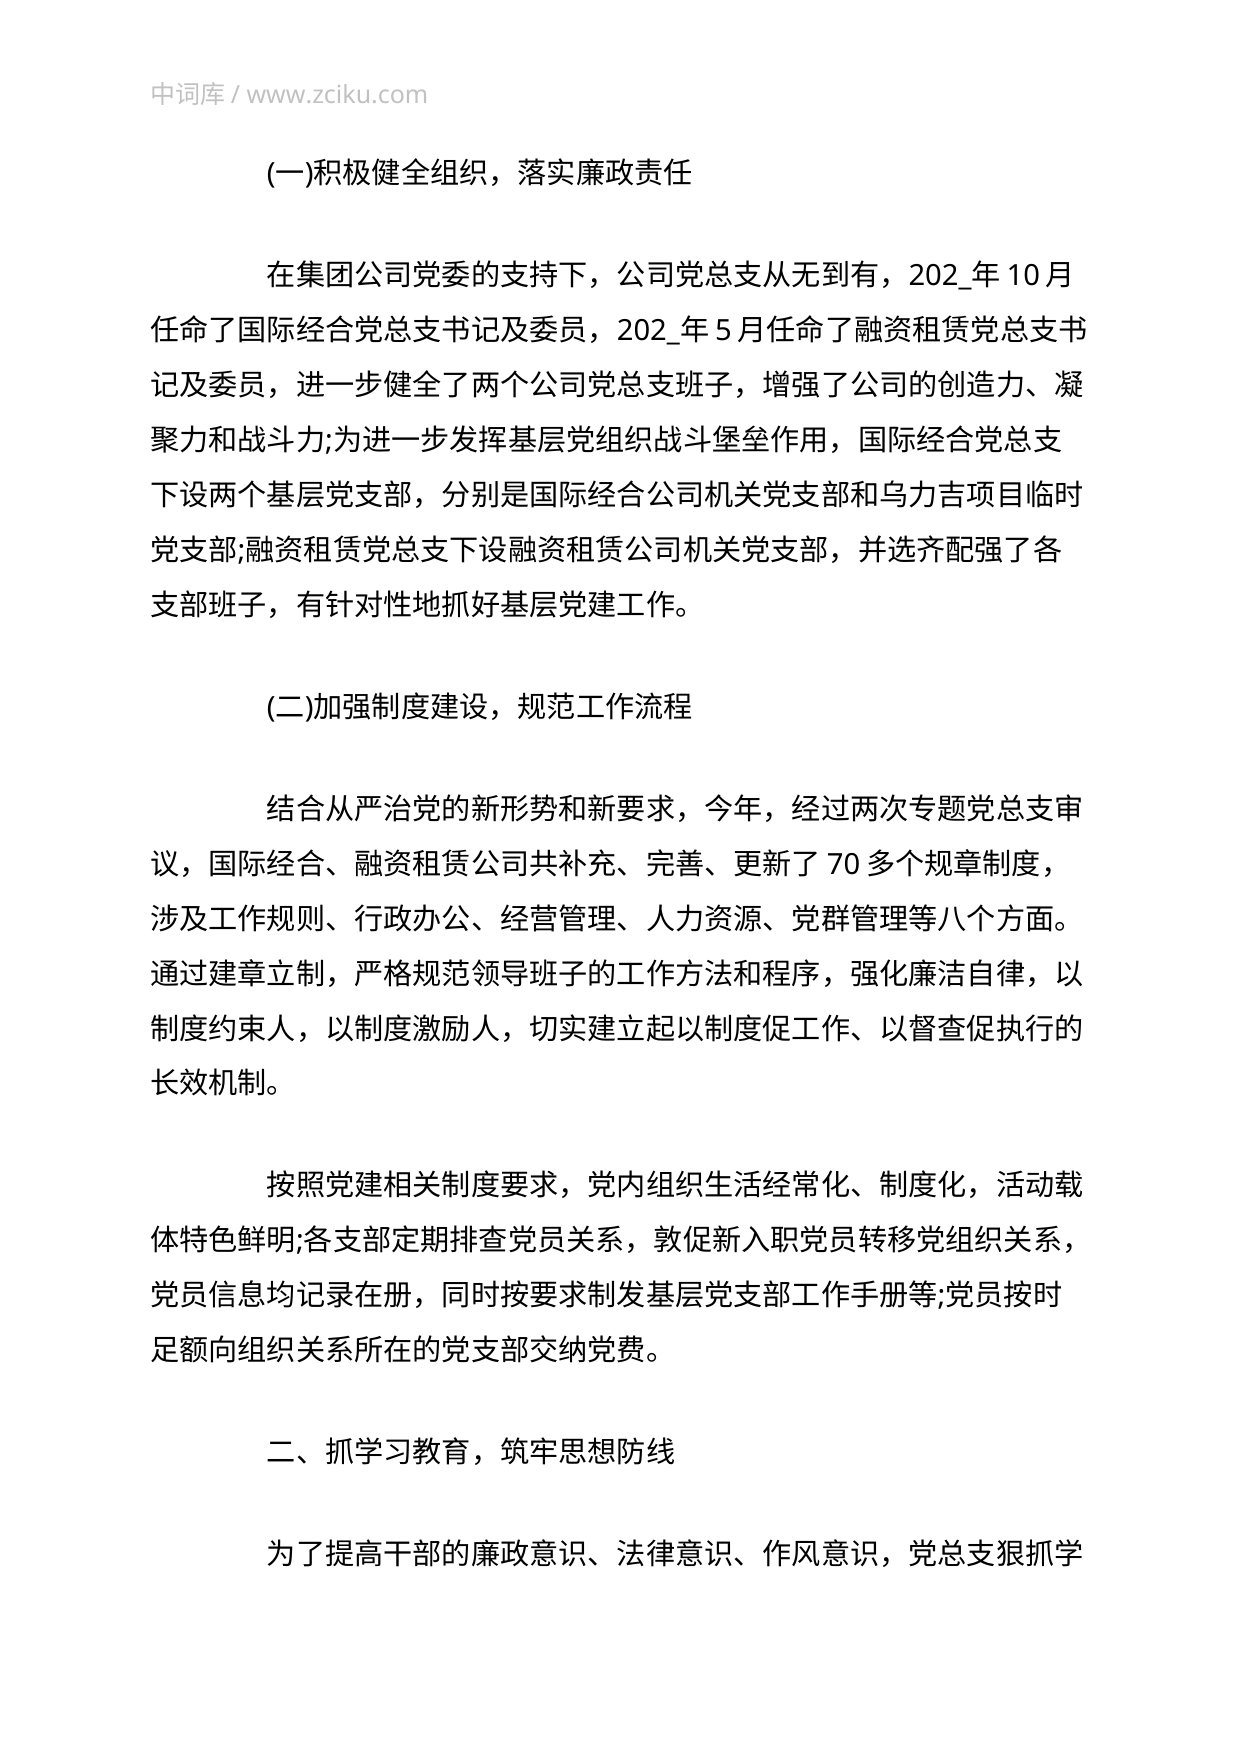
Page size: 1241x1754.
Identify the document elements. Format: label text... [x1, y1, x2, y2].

text (二)加强制度建设，规范工作流程 [150, 683, 1090, 726]
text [150, 1530, 1090, 1573]
text 二、抓学习教育，筑牢思想防线 [150, 1428, 1090, 1471]
text (一)积极健全组织，落实廉政责任 [150, 150, 1090, 192]
text 在集团公司党委的支持下，公司党总支从无到有，202_年10月任命了国际经合党总支书记及委员，202_年5月任命了融资租赁党总支书记及委员，进一步健全了两个公司党总支班子，增强了公司的创造力、凝聚力和战斗力;为进一步发挥基层党组织战斗堡垒作用，国际经合党总支下设两个基层党支部，分别是国际经合公司机关党支部和乌力吉项目临时党支部;融资租赁党总支下设融资租赁公司机关党支部，并选齐配强了各支部班子，有针对性地抓好基层党建工作。 [150, 252, 1090, 624]
text 结合从严治党的新形势和新要求，今年，经过两次专题党总支审议，国际经合、融资租赁公司共补充、完善、更新了70多个规章制度，涉及工作规则、行政办公、经营管理、人力资源、党群管理等八个方面。通过建章立制，严格规范领导班子的工作方法和程序，强化廉洁自律，以制度约束人，以制度激励人，切实建立起以制度促工作、以督查促执行的长效机制。 [150, 786, 1090, 1102]
text 按照党建相关制度要求，党内组织生活经常化、制度化，活动载体特色鲜明;各支部定期排查党员关系，敦促新入职党员转移党组织关系，党员信息均记录在册，同时按要求制发基层党支部工作手册等;党员按时足额向组织关系所在的党支部交纳党费。 [150, 1162, 1090, 1369]
